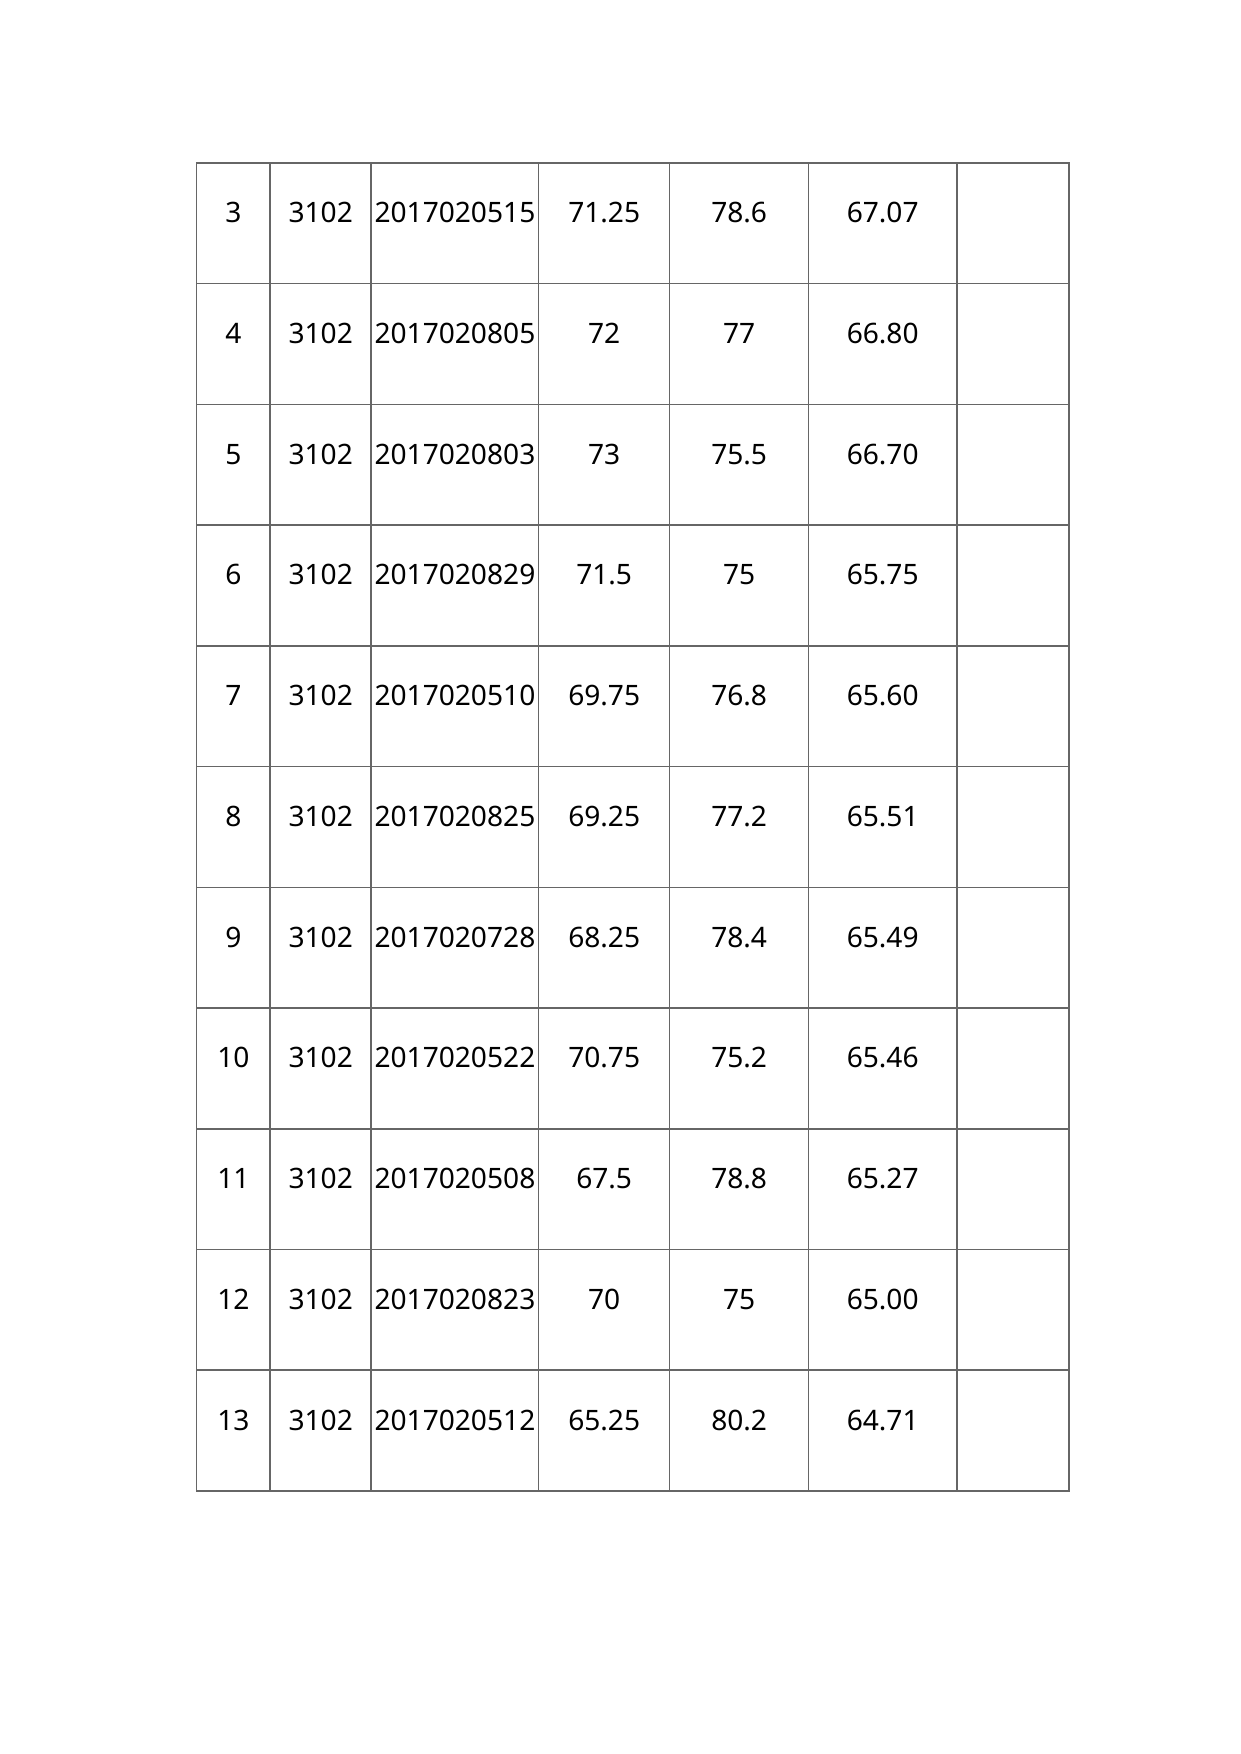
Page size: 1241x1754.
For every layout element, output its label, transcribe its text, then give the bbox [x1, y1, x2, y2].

table_cell 76.8 [670, 647, 808, 766]
table_cell 3102 [271, 647, 370, 766]
table_cell 2017020510 [372, 647, 538, 766]
table_cell 2017020728 [372, 888, 538, 1007]
table_cell 3102 [271, 767, 370, 886]
table_cell 65.27 [809, 1130, 956, 1248]
table_cell 65.60 [809, 647, 956, 766]
table_cell 65.51 [809, 767, 956, 886]
table_cell 2017020508 [372, 1130, 538, 1248]
table_cell 66.70 [809, 405, 956, 524]
table_cell 73 [539, 405, 669, 524]
table_cell 71.5 [539, 526, 669, 645]
table_cell 2017020823 [372, 1250, 538, 1369]
table_cell 70.75 [539, 1009, 669, 1128]
table_cell 72 [539, 284, 669, 403]
table_cell 11 [197, 1130, 269, 1248]
table_cell 78.8 [670, 1130, 808, 1248]
table_cell [958, 164, 1068, 283]
table_cell 75.2 [670, 1009, 808, 1128]
table_cell [958, 405, 1068, 524]
table_cell 65.49 [809, 888, 956, 1007]
table_cell 67.5 [539, 1130, 669, 1248]
table_cell 3102 [271, 1371, 370, 1490]
table_cell 8 [197, 767, 269, 886]
table_cell 77.2 [670, 767, 808, 886]
table_cell 65.75 [809, 526, 956, 645]
table_cell 2017020515 [372, 164, 538, 283]
table_cell 77 [670, 284, 808, 403]
table_cell 65.25 [539, 1371, 669, 1490]
table_cell [958, 767, 1068, 886]
table_cell 3102 [271, 1130, 370, 1248]
table_cell 2017020803 [372, 405, 538, 524]
table_cell 80.2 [670, 1371, 808, 1490]
table_cell [958, 284, 1068, 403]
table_cell 66.80 [809, 284, 956, 403]
table_cell 5 [197, 405, 269, 524]
table_cell 7 [197, 647, 269, 766]
table_cell 3102 [271, 1250, 370, 1369]
table_cell 68.25 [539, 888, 669, 1007]
table_cell 9 [197, 888, 269, 1007]
table_cell 13 [197, 1371, 269, 1490]
table_cell 2017020805 [372, 284, 538, 403]
table_cell [958, 1371, 1068, 1490]
table_cell [958, 1130, 1068, 1248]
table_cell 78.4 [670, 888, 808, 1007]
table_cell 70 [539, 1250, 669, 1369]
table_cell 2017020522 [372, 1009, 538, 1128]
table_cell 71.25 [539, 164, 669, 283]
table_cell [958, 888, 1068, 1007]
table_cell 4 [197, 284, 269, 403]
table_cell 2017020825 [372, 767, 538, 886]
table_cell 3102 [271, 1009, 370, 1128]
table_cell [958, 647, 1068, 766]
table_cell 65.00 [809, 1250, 956, 1369]
table_cell 2017020512 [372, 1371, 538, 1490]
table_cell 2017020829 [372, 526, 538, 645]
table_cell [958, 1250, 1068, 1369]
table_cell 67.07 [809, 164, 956, 283]
table_cell 3102 [271, 405, 370, 524]
table_cell 64.71 [809, 1371, 956, 1490]
table_cell 10 [197, 1009, 269, 1128]
table_cell [958, 526, 1068, 645]
table_cell 3102 [271, 526, 370, 645]
table_cell 6 [197, 526, 269, 645]
table_cell 3102 [271, 164, 370, 283]
table_cell 3102 [271, 284, 370, 403]
table_cell 65.46 [809, 1009, 956, 1128]
table_cell 69.25 [539, 767, 669, 886]
table_cell 78.6 [670, 164, 808, 283]
table_cell 3 [197, 164, 269, 283]
table_cell 75.5 [670, 405, 808, 524]
table_cell 3102 [271, 888, 370, 1007]
table_cell 75 [670, 526, 808, 645]
table_cell 75 [670, 1250, 808, 1369]
table_cell 69.75 [539, 647, 669, 766]
table_cell 12 [197, 1250, 269, 1369]
table_cell [958, 1009, 1068, 1128]
